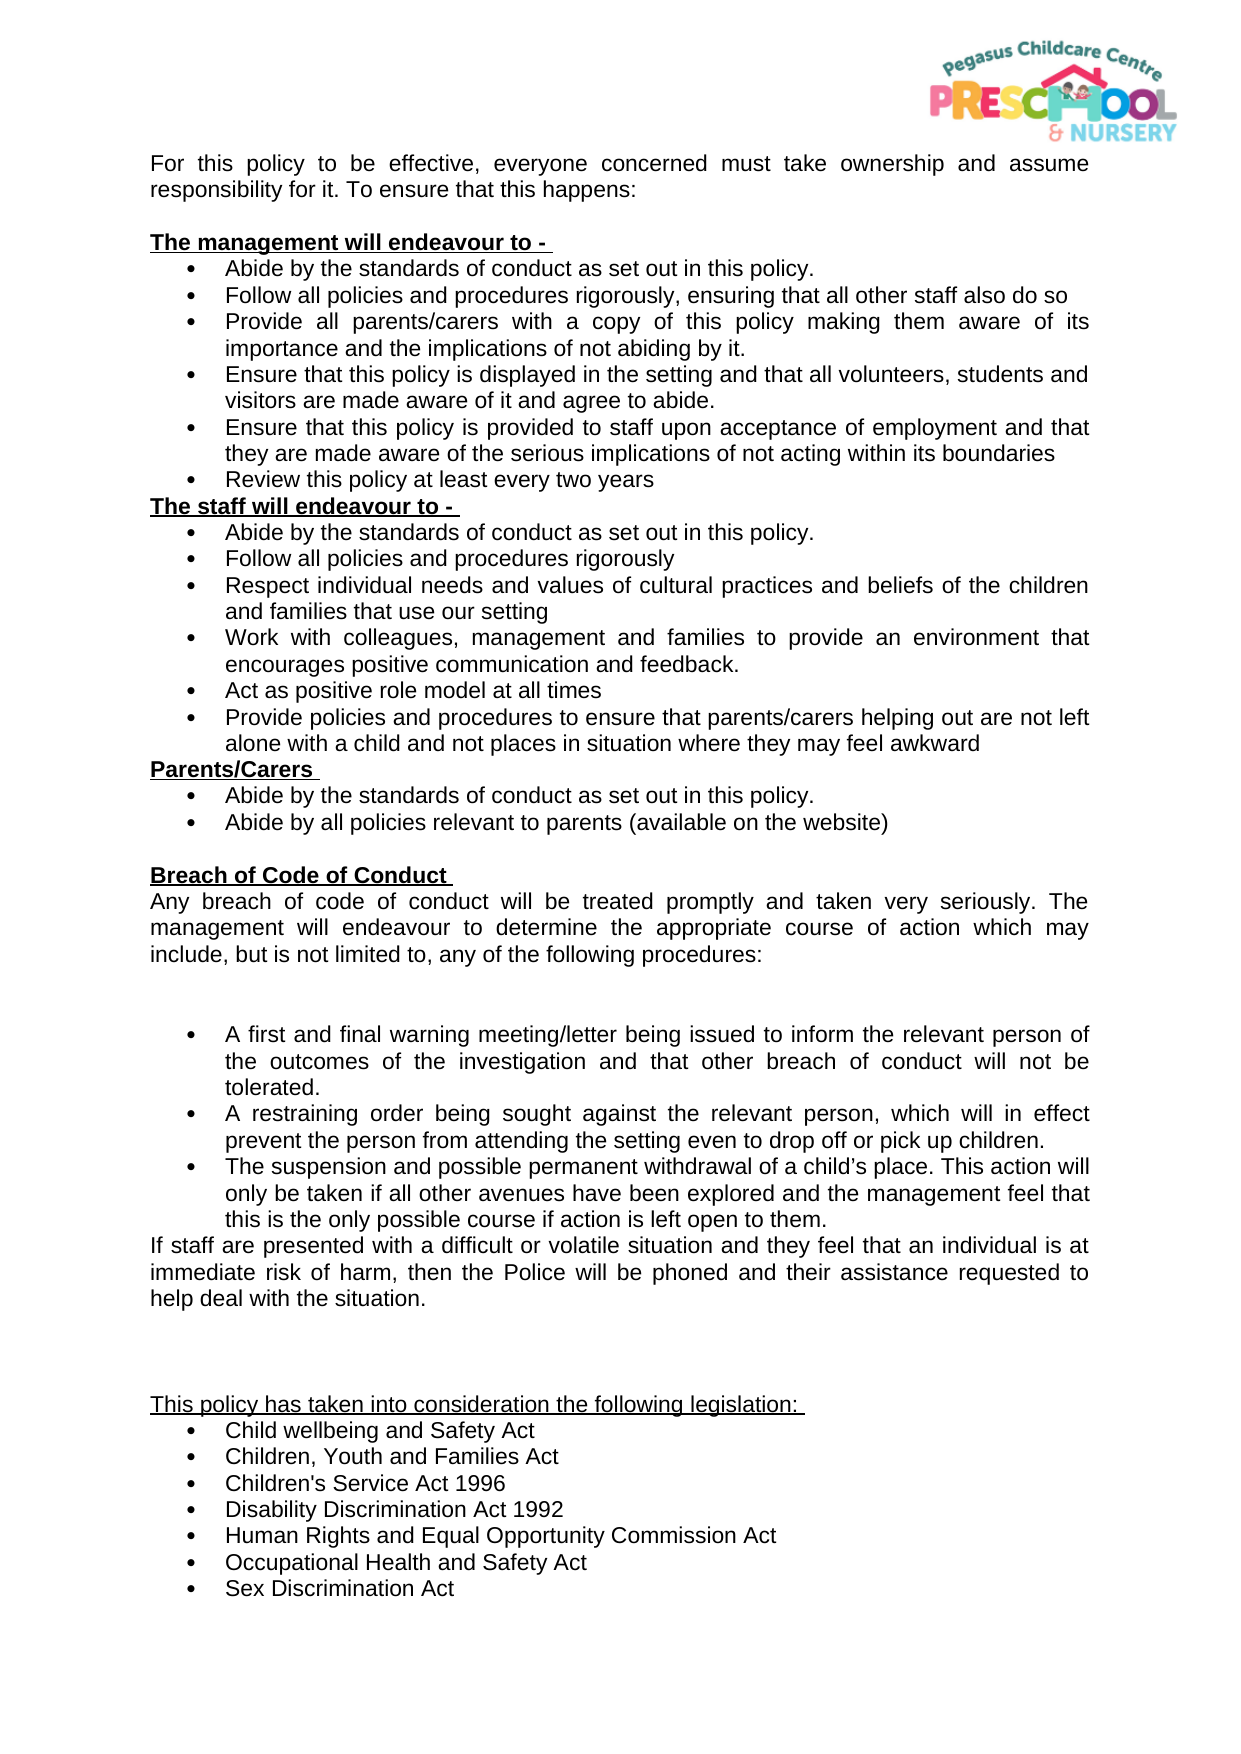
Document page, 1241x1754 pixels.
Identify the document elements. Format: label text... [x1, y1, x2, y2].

list Ensure that this policy is displayed in the setting and that all volunteers, students and visitors are made aware of it and agree to abide. [187, 361, 1090, 413]
text Any breach of code of conduct will be treated promptly and taken very seriously. The management will endeavour to determine the appropriate course of action which may include, but is not limited to, any of the following procedures: [150, 888, 1090, 967]
list Children's Service Act 1996 [187, 1470, 1090, 1496]
text For this policy to be effective, everyone concerned must take ownership and assume responsibility for it. To ensure that this happens: [150, 150, 1090, 203]
list Abide by the standards of conduct as set out in this policy. [187, 255, 1090, 282]
text This policy has taken into consideration the following legislation: [150, 1391, 1090, 1417]
list Children, Youth and Families Act [187, 1443, 1090, 1470]
list Provide policies and procedures to ensure that parents/carers helping out are not left alone with a child and not places in situation where they may feel awkward [187, 703, 1090, 756]
list Act as positive role model at all times [187, 677, 1090, 703]
list Sex Discrimination Act [187, 1575, 1090, 1601]
text The staff will endeavour to - [150, 493, 1090, 519]
list Child wellbeing and Safety Act [187, 1417, 1090, 1443]
list Occupational Health and Safety Act [187, 1549, 1090, 1575]
list Review this policy at least every two years [187, 466, 1090, 493]
picture [892, 18, 1201, 166]
list Ensure that this policy is provided to staff upon acceptance of employment and that they are made aware of the serious implications of not acting within its boundaries [187, 413, 1090, 466]
list Follow all policies and procedures rigorously, ensuring that all other staff also do so [187, 282, 1090, 308]
list Disability Discrimination Act 1992 [187, 1496, 1090, 1522]
list Respect individual needs and values of cultural practices and beliefs of the children and families that use our setting [187, 572, 1090, 624]
list Abide by the standards of conduct as set out in this policy. [187, 519, 1090, 545]
list The suspension and possible permanent withdrawal of a child’s place. This action will only be taken if all other avenues have been explored and the management feel that this is the only possible course if action is left open to them. [187, 1153, 1090, 1232]
list Abide by the standards of conduct as set out in this policy. [187, 782, 1090, 809]
text Breach of Code of Conduct [150, 862, 1090, 888]
list Follow all policies and procedures rigorously [187, 545, 1090, 572]
text Parents/Carers [150, 756, 1090, 782]
text The management will endeavour to - [150, 229, 1090, 255]
list Provide all parents/carers with a copy of this policy making them aware of its importance and the implications of not abiding by it. [187, 308, 1090, 361]
list A restraining order being sought against the relevant person, which will in effect prevent the person from attending the setting even to drop off or pick up children. [187, 1100, 1090, 1153]
list Work with colleagues, management and families to provide an environment that encourages positive communication and feedback. [187, 624, 1090, 677]
list Human Rights and Equal Opportunity Commission Act [187, 1522, 1090, 1549]
list A first and final warning meeting/letter being issued to inform the relevant person of the outcomes of the investigation and that other breach of conduct will not be tolerated. [187, 1021, 1090, 1100]
text If staff are presented with a difficult or volatile situation and they feel that an individual is at immediate risk of harm, then the Police will be phoned and their assistance requested to help deal with the situation. [150, 1232, 1090, 1311]
list Abide by all policies relevant to parents (available on the website) [187, 809, 1090, 835]
